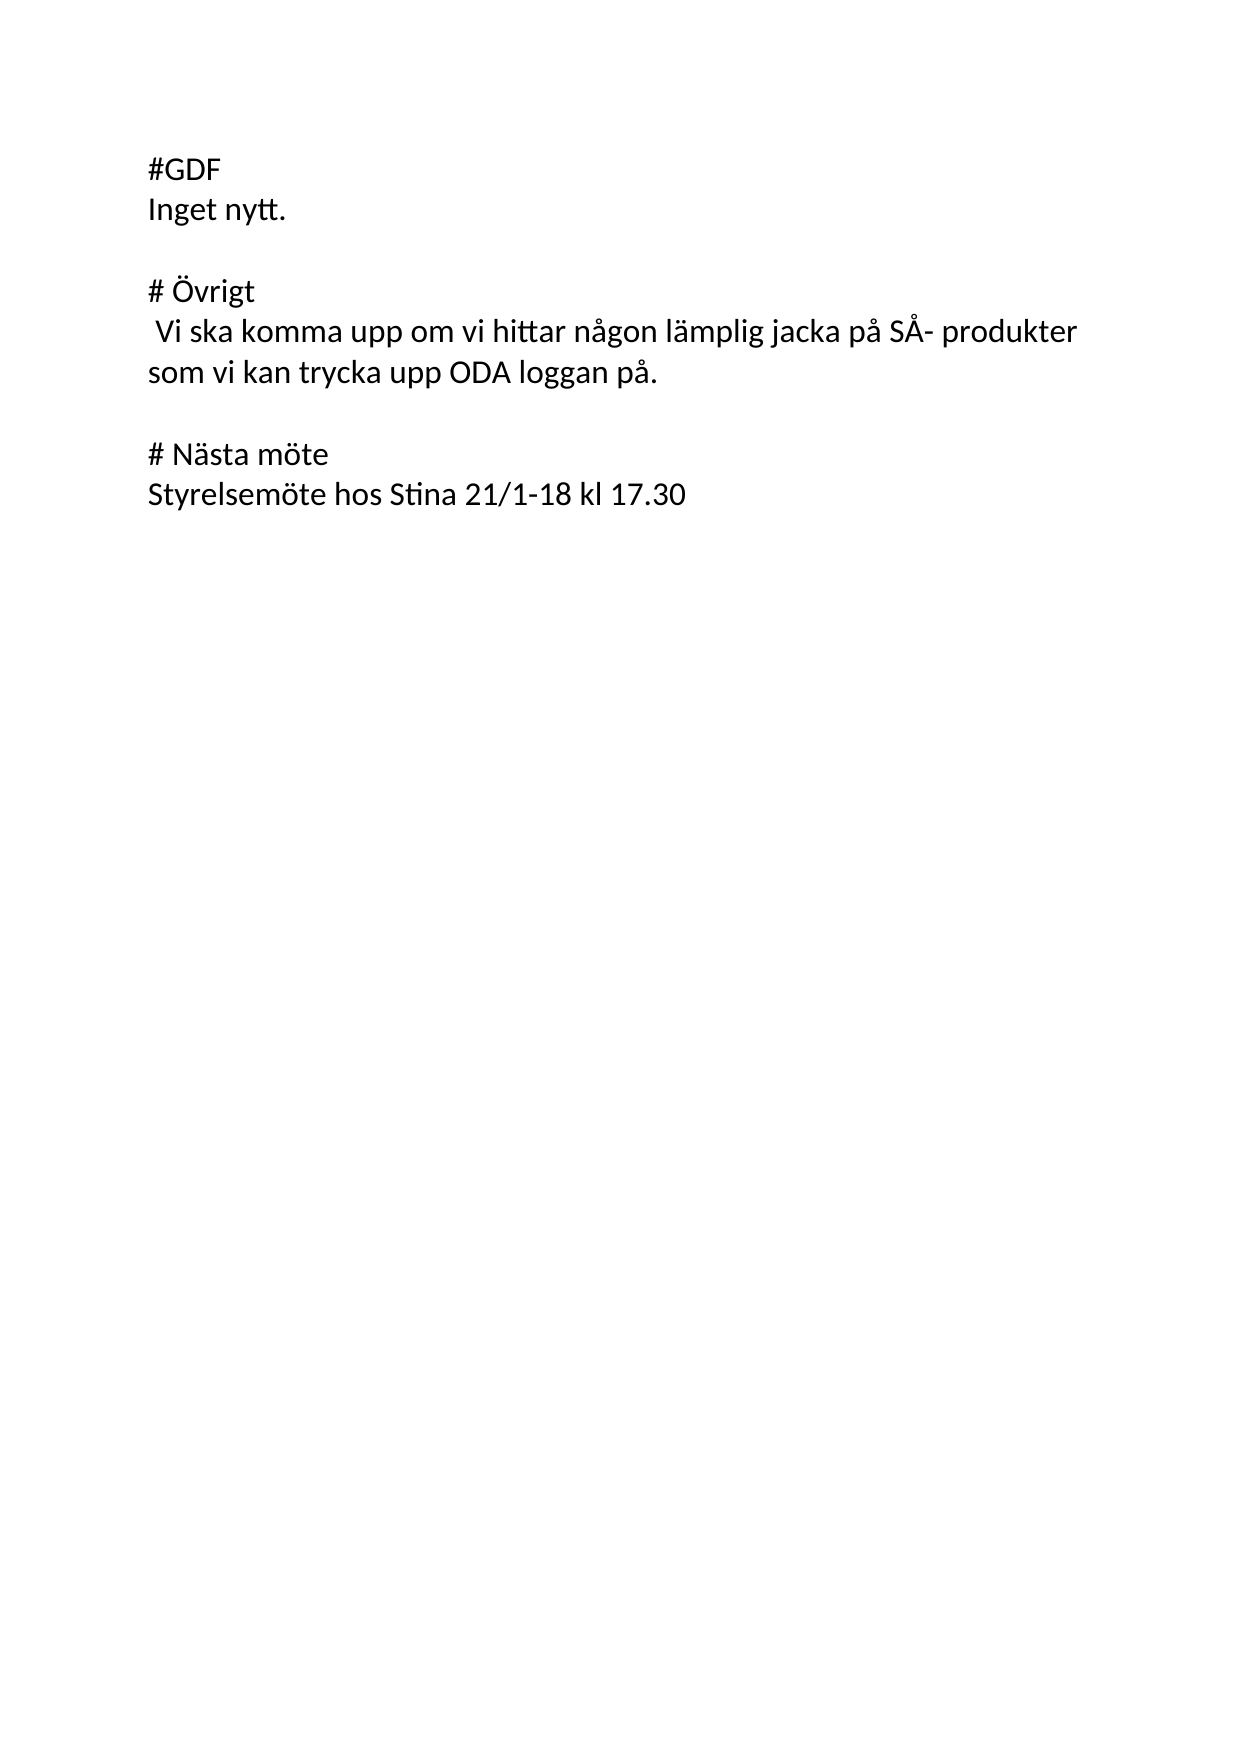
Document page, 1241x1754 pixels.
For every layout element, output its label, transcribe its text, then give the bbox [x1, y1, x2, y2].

text #GDF [148, 148, 1093, 188]
text Vi ska komma upp om vi hittar någon lämplig jacka på SÅ- produkter som vi kan trycka upp ODA loggan på. [148, 311, 1093, 392]
text # Övrigt [148, 270, 1093, 311]
text Inget nytt. [148, 188, 1093, 229]
text # Nästa möte [148, 433, 1093, 473]
text Styrelsemöte hos Stina 21/1-18 kl 17.30 [148, 473, 1093, 514]
